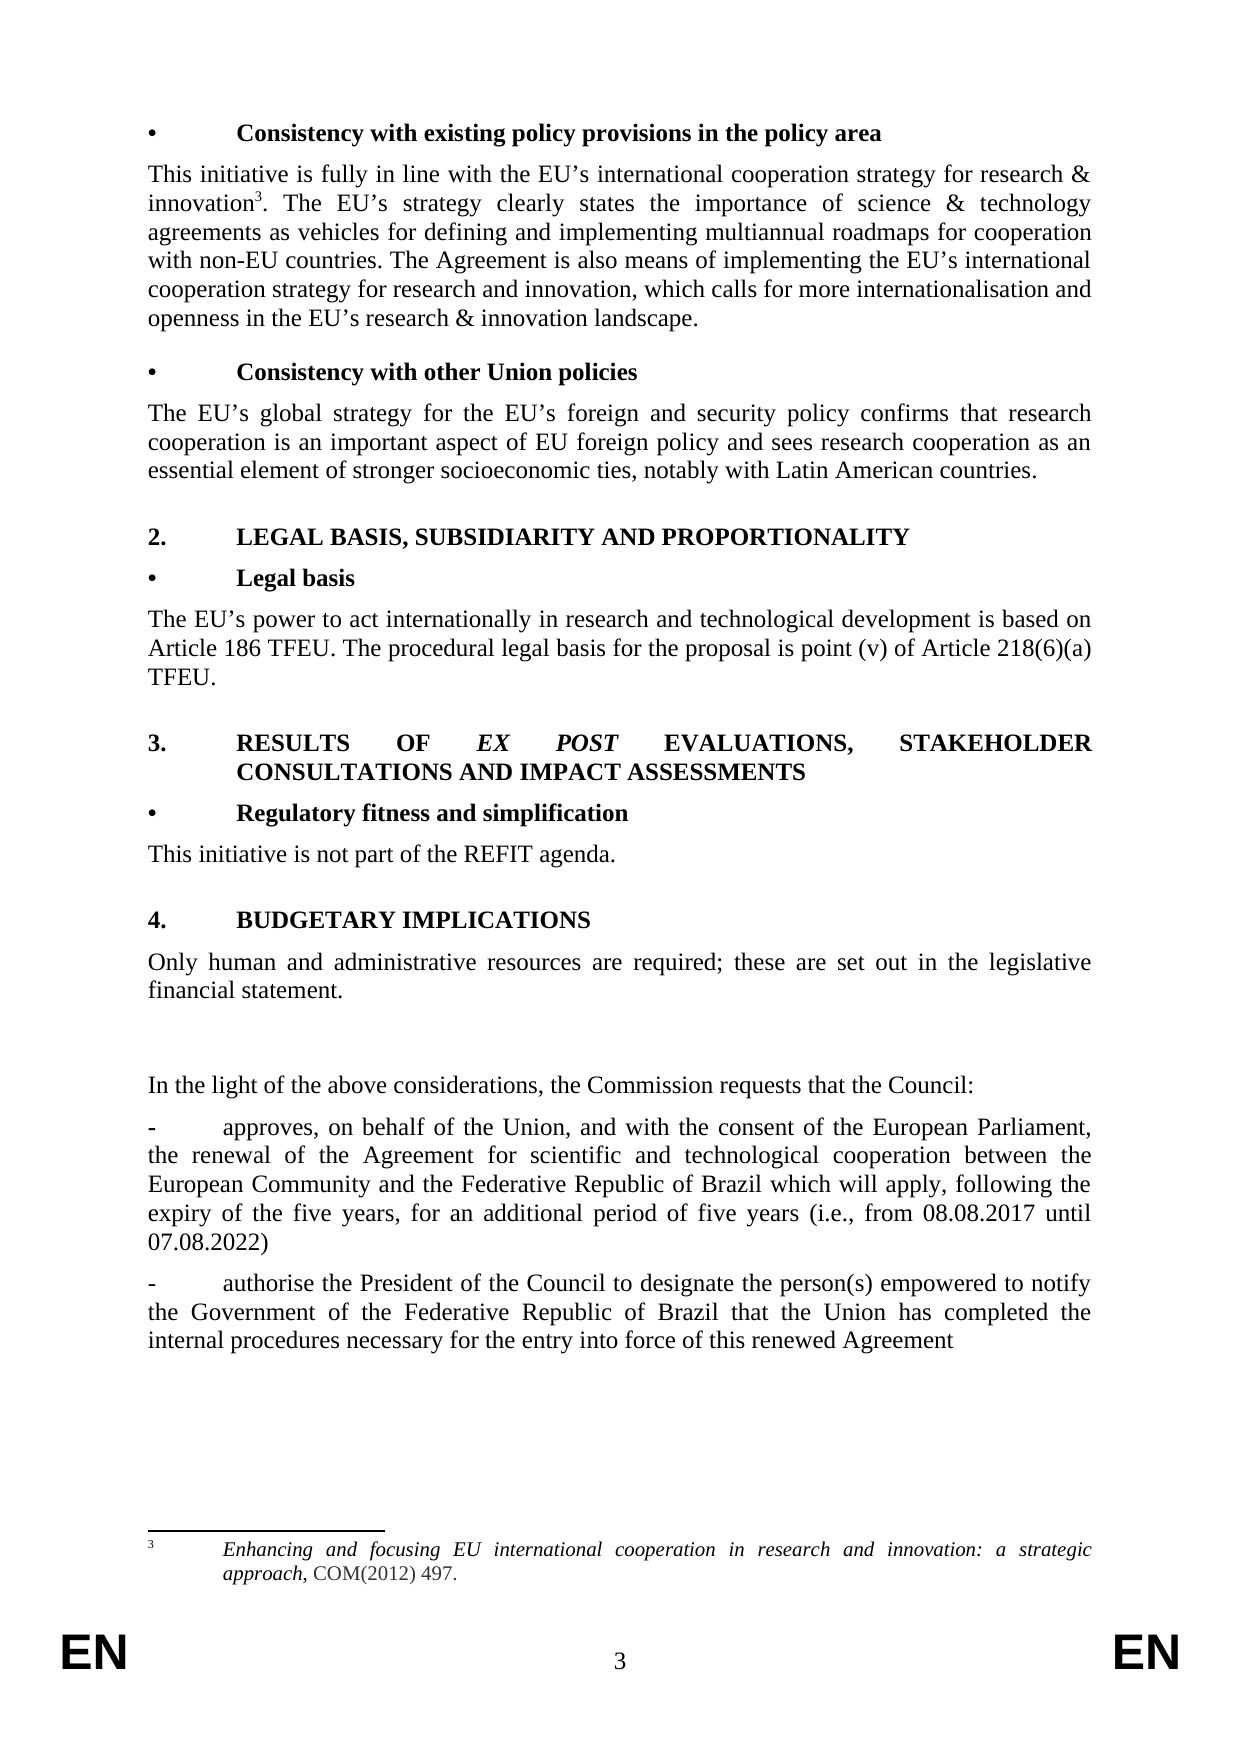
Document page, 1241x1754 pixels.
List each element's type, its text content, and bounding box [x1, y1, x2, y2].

subtitle • Legal basis [148, 563, 1093, 592]
text - approves, on behalf of the Union, and with the consent of the European Parliament, the renewal of the Agreement for scientific and technological cooperation between the European Community and the Federative Republic of Brazil which will apply, following the expiry of the five years, for an additional period of five years (i.e., from 08.08.2017 until 07.08.2022) [148, 1112, 1093, 1256]
subtitle • Consistency with existing policy provisions in the policy area [148, 118, 1093, 147]
subtitle • Consistency with other Union policies [148, 357, 1093, 386]
text Only human and administrative resources are required; these are set out in the legislative financial statement. [148, 947, 1093, 1004]
text In the light of the above considerations, the Commission requests that the Council: [148, 1071, 1093, 1099]
text This initiative is fully in line with the EU’s international cooperation strategy for research & innovation. The EU’s strategy clearly states the importance of science & technology agreements as vehicles for defining and implementing multiannual roadmaps for cooperation with non-EU countries. The Agreement is also means of implementing the EU’s international cooperation strategy for research and innovation, which calls for more internationalisation and openness in the EU’s research & innovation landscape. [148, 159, 1093, 332]
text This initiative is not part of the REFIT agenda. [148, 839, 1093, 868]
text - authorise the President of the Council to designate the person(s) empowered to notify the Government of the Federative Republic of Brazil that the Union has completed the internal procedures necessary for the entry into force of this renewed Agreement [148, 1268, 1093, 1354]
text The EU’s power to act internationally in research and technological development is based on Article 186 TFEU. The procedural legal basis for the proposal is point (v) of Article 218(6)(a) TFEU. [148, 604, 1093, 691]
subtitle 4. BUDGETARY IMPLICATIONS [148, 906, 1093, 934]
subtitle 3. RESULTS OF EX POST EVALUATIONS, STAKEHOLDER CONSULTATIONS AND IMPACT ASSESSMENTS [148, 728, 1093, 786]
text The EU’s global strategy for the EU’s foreign and security policy confirms that research cooperation is an important aspect of EU foreign policy and sees research cooperation as an essential element of stronger socioeconomic ties, notably with Latin American countries. [148, 398, 1093, 484]
subtitle 2. LEGAL BASIS, SUBSIDIARITY AND PROPORTIONALITY [148, 522, 1093, 551]
subtitle • Regulatory fitness and simplification [148, 798, 1093, 827]
